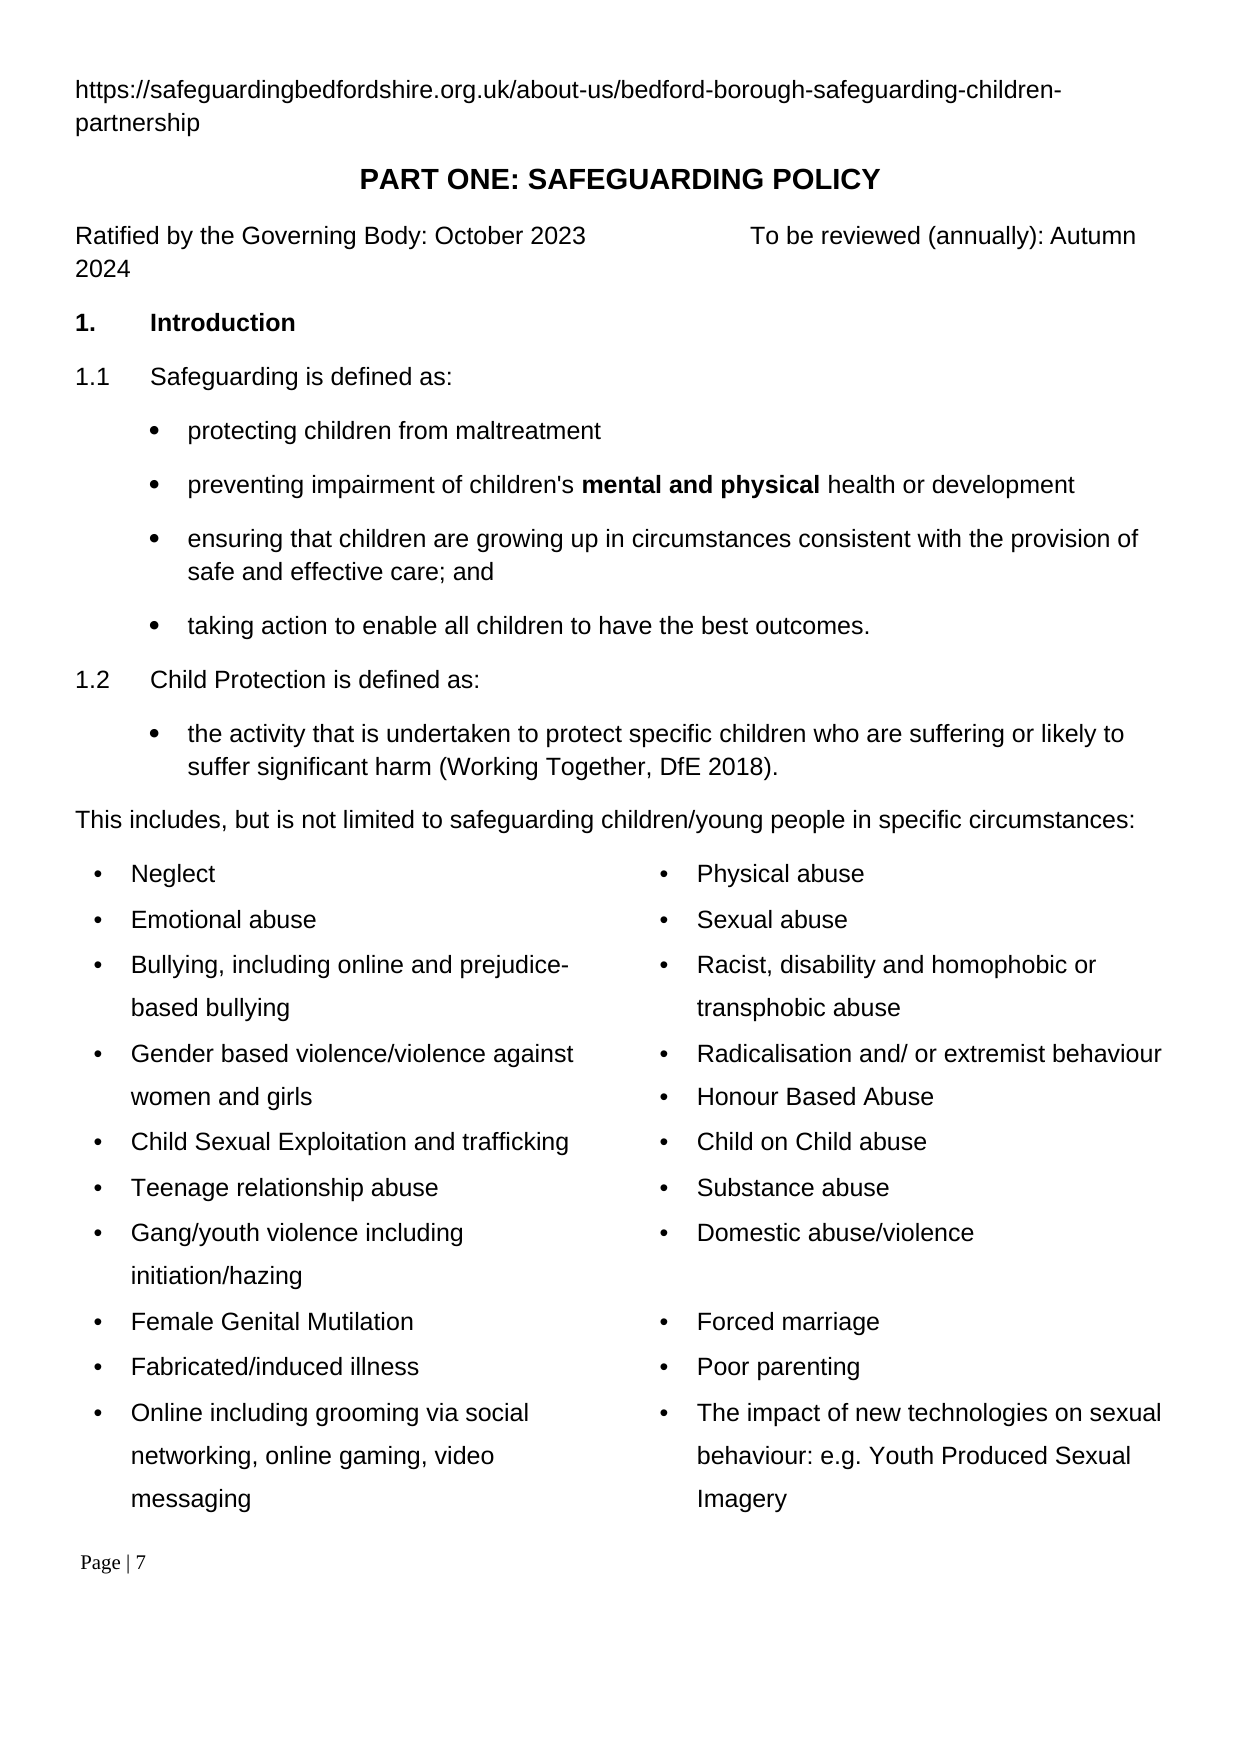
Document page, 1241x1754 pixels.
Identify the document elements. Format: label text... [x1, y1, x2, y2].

list taking action to enable all children to have the best outcomes. [150, 611, 1165, 639]
table_cell Sexual abuse [611, 905, 1197, 950]
table_cell Online including grooming via social networking, online gaming, video messaging [45, 1398, 611, 1529]
list protecting children from maltreatment [150, 416, 1165, 445]
table_cell Bullying, including online and prejudice-based bullying [45, 950, 611, 1039]
text 1.2 Child Protection is defined as: [75, 665, 1165, 693]
table_cell Teenage relationship abuse [45, 1173, 611, 1218]
table_cell Gang/youth violence including initiation/hazing [45, 1218, 611, 1307]
table_cell Gender based violence/violence against women and girls [45, 1039, 611, 1127]
table_cell Domestic abuse/violence [611, 1218, 1197, 1307]
table_cell Forced marriage [611, 1307, 1197, 1352]
table_cell Poor parenting [611, 1352, 1197, 1397]
table_header Neglect [45, 859, 611, 905]
list the activity that is undertaken to protect specific children who are suffering or likely to suffer significant harm (Working Together, DfE 2018). [150, 718, 1165, 780]
list preventing impairment of children's mental and physical health or development [150, 470, 1165, 499]
text https://safeguardingbedfordshire.org.uk/about-us/bedford-borough-safeguarding-children-partnership [75, 75, 1165, 137]
table_cell Child on Child abuse [611, 1127, 1197, 1173]
table_cell Racist, disability and homophobic or transphobic abuse [611, 950, 1197, 1039]
table_header Physical abuse [611, 859, 1197, 905]
table_cell Emotional abuse [45, 905, 611, 950]
table_cell Fabricated/induced illness [45, 1352, 611, 1397]
table_cell Substance abuse [611, 1173, 1197, 1218]
subtitle PART ONE: SAFEGUARDING POLICY [75, 162, 1165, 195]
table_cell Female Genital Mutilation [45, 1307, 611, 1352]
table_cell The impact of new technologies on sexual behaviour: e.g. Youth Produced Sexual Imagery [611, 1398, 1197, 1529]
subtitle 1. Introduction [75, 308, 1165, 337]
table_cell Radicalisation and/ or extremist behaviour Honour Based Abuse [611, 1039, 1197, 1127]
list ensuring that children are growing up in circumstances consistent with the provision of safe and effective care; and [150, 524, 1165, 586]
text 1.1 Safeguarding is defined as: [75, 362, 1165, 391]
subtitle Ratified by the Governing Body: October 2023 To be reviewed (annually): Autumn 2024 [75, 221, 1165, 283]
table_cell Child Sexual Exploitation and trafficking [45, 1127, 611, 1173]
text This includes, but is not limited to safeguarding children/young people in specific circumstances: [75, 806, 1165, 834]
